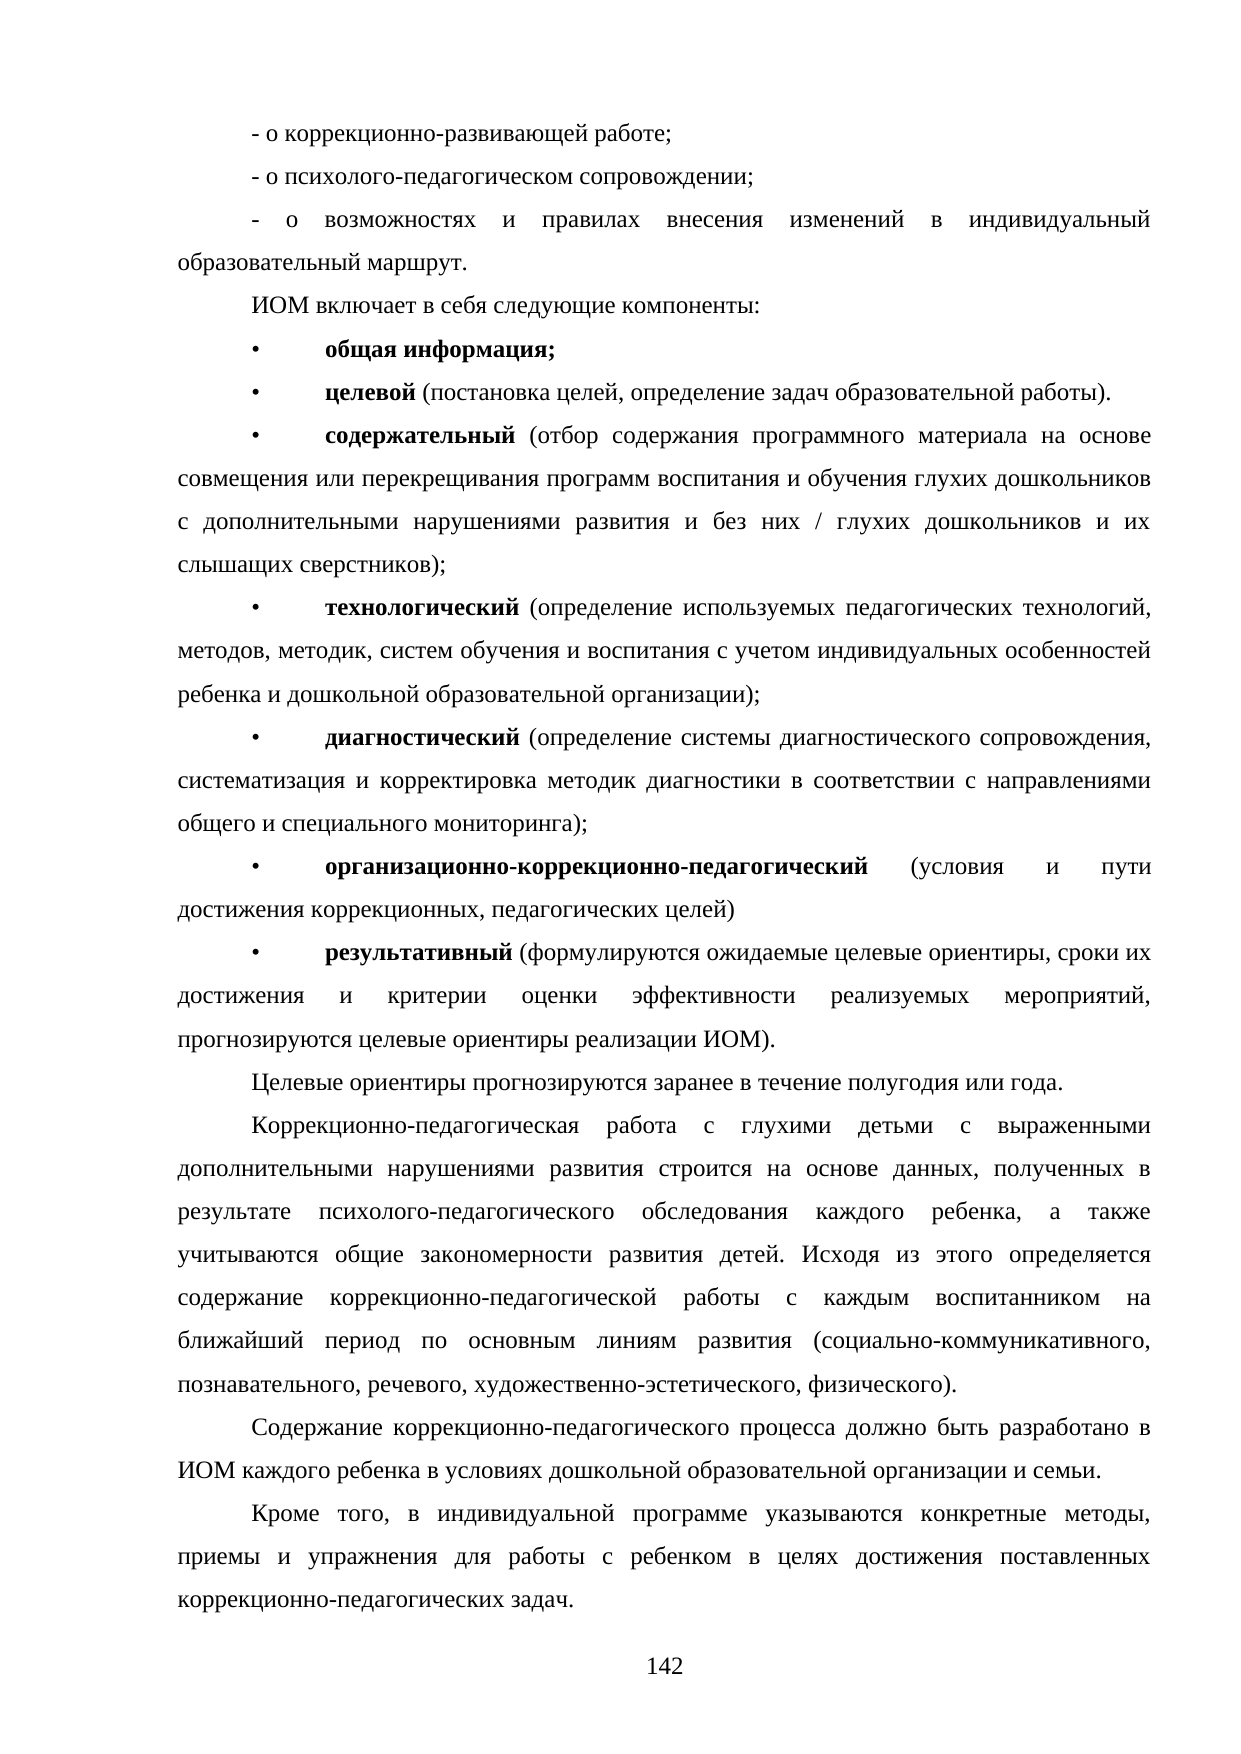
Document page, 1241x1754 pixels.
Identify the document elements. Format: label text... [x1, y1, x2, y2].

text Содержание коррекционно-педагогического процесса должно быть разработано в ИОМ каждого ребенка в условиях дошкольной образовательной организации и семьи. [177, 1412, 1152, 1484]
text • целевой (постановка целей, определение задач образовательной работы). [177, 377, 1152, 406]
text ИОМ включает в себя следующие компоненты: [177, 291, 1152, 319]
text Целевые ориентиры прогнозируются заранее в течение полугодия или года. [177, 1067, 1152, 1096]
text - о коррекционно-развивающей работе; [177, 118, 1152, 147]
text • содержательный (отбор содержания программного материала на основе совмещения или перекрещивания программ воспитания и обучения глухих дошкольников с дополнительными нарушениями развития и без них / глухих дошкольников и их слышащих сверстников); [177, 420, 1152, 578]
text Кроме того, в индивидуальной программе указываются конкретные методы, приемы и упражнения для работы с ребенком в целях достижения поставленных коррекционно-педагогических задач. [177, 1498, 1152, 1613]
text - о возможностях и правилах внесения изменений в индивидуальный образовательный маршрут. [177, 204, 1152, 276]
text • технологический (определение используемых педагогических технологий, методов, методик, систем обучения и воспитания с учетом индивидуальных особенностей ребенка и дошкольной образовательной организации); [177, 592, 1152, 707]
text • общая информация; [177, 334, 1152, 362]
text - о психолого-педагогическом сопровождении; [177, 161, 1152, 190]
text • диагностический (определение системы диагностического сопровождения, систематизация и корректировка методик диагностики в соответствии с направлениями общего и специального мониторинга); [177, 722, 1152, 837]
text • организационно-коррекционно-педагогический (условия и пути достижения коррекционных, педагогических целей) [177, 851, 1152, 923]
text • результативный (формулируются ожидаемые целевые ориентиры, сроки их достижения и критерии оценки эффективности реализуемых мероприятий, прогнозируются целевые ориентиры реализации ИОМ). [177, 937, 1152, 1052]
text Коррекционно-педагогическая работа с глухими детьми с выраженными дополнительными нарушениями развития строится на основе данных, полученных в результате психолого-педагогического обследования каждого ребенка, а также учитываются общие закономерности развития детей. Исходя из этого определяется содержание коррекционно-педагогической работы с каждым воспитанником на ближайший период по основным линиям развития (социально-коммуникативного, познавательного, речевого, художественно-эстетического, физического). [177, 1110, 1152, 1397]
